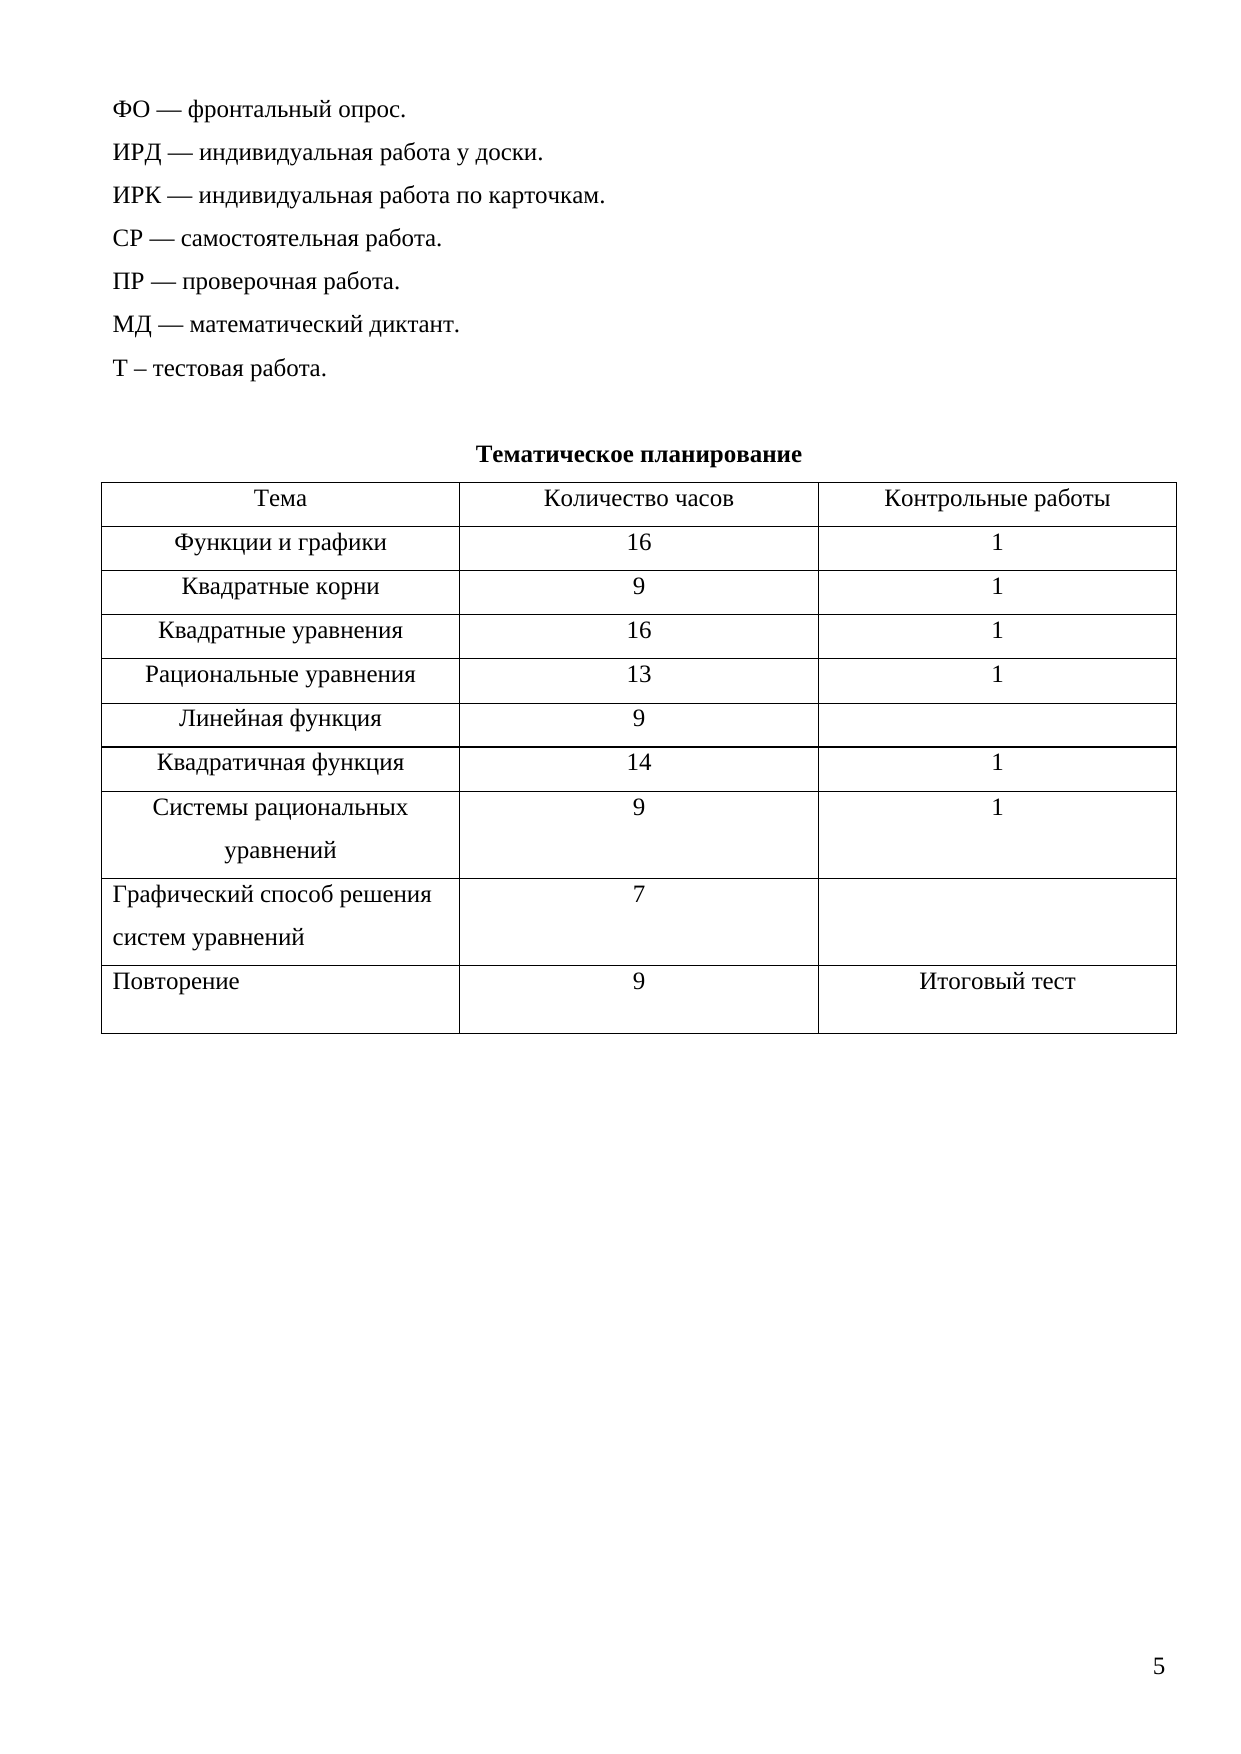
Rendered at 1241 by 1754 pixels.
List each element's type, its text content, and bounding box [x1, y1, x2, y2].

table_cell 1 [819, 527, 1176, 570]
table_cell 1 [819, 571, 1176, 614]
table_cell Итоговый тест [819, 966, 1176, 1033]
table_cell 1 [819, 615, 1176, 658]
table_cell 16 [460, 615, 818, 658]
table_cell 7 [460, 879, 818, 965]
table_cell Квадратные уравнения [102, 615, 459, 658]
table_cell Рациональные уравнения [102, 659, 459, 702]
text ПР — проверочная работа. [112, 266, 1165, 295]
table_cell Квадратичная функция [102, 748, 459, 791]
table_cell Линейная функция [102, 704, 459, 746]
text Т – тестовая работа. [112, 353, 1165, 381]
text ИРД — индивидуальная работа у доски. [112, 137, 1165, 166]
table_cell 9 [460, 966, 818, 1033]
table_cell 1 [819, 659, 1176, 702]
table_cell 1 [819, 748, 1176, 791]
table_cell Квадратные корни [102, 571, 459, 614]
table_cell 9 [460, 792, 818, 878]
table_header Контрольные работы [819, 483, 1176, 526]
text СР — самостоятельная работа. [112, 223, 1165, 252]
table_cell 1 [819, 792, 1176, 878]
table_cell Функции и графики [102, 527, 459, 570]
text Тематическое планирование [112, 439, 1165, 468]
table_cell 13 [460, 659, 818, 702]
table_cell 14 [460, 748, 818, 791]
table_cell [819, 879, 1176, 965]
table_cell Графический способ решения систем уравнений [102, 879, 459, 965]
table_cell Повторение [102, 966, 459, 1033]
text ИРК — индивидуальная работа по карточкам. [112, 180, 1165, 209]
table_cell Системы рациональных уравнений [102, 792, 459, 878]
table_header Количество часов [460, 483, 818, 526]
table_header Тема [102, 483, 459, 526]
table_cell 9 [460, 571, 818, 614]
table_cell 9 [460, 704, 818, 746]
text ФО — фронтальный опрос. [112, 94, 1165, 123]
text МД — математический диктант. [112, 309, 1165, 338]
table_cell [819, 704, 1176, 746]
table_cell 16 [460, 527, 818, 570]
